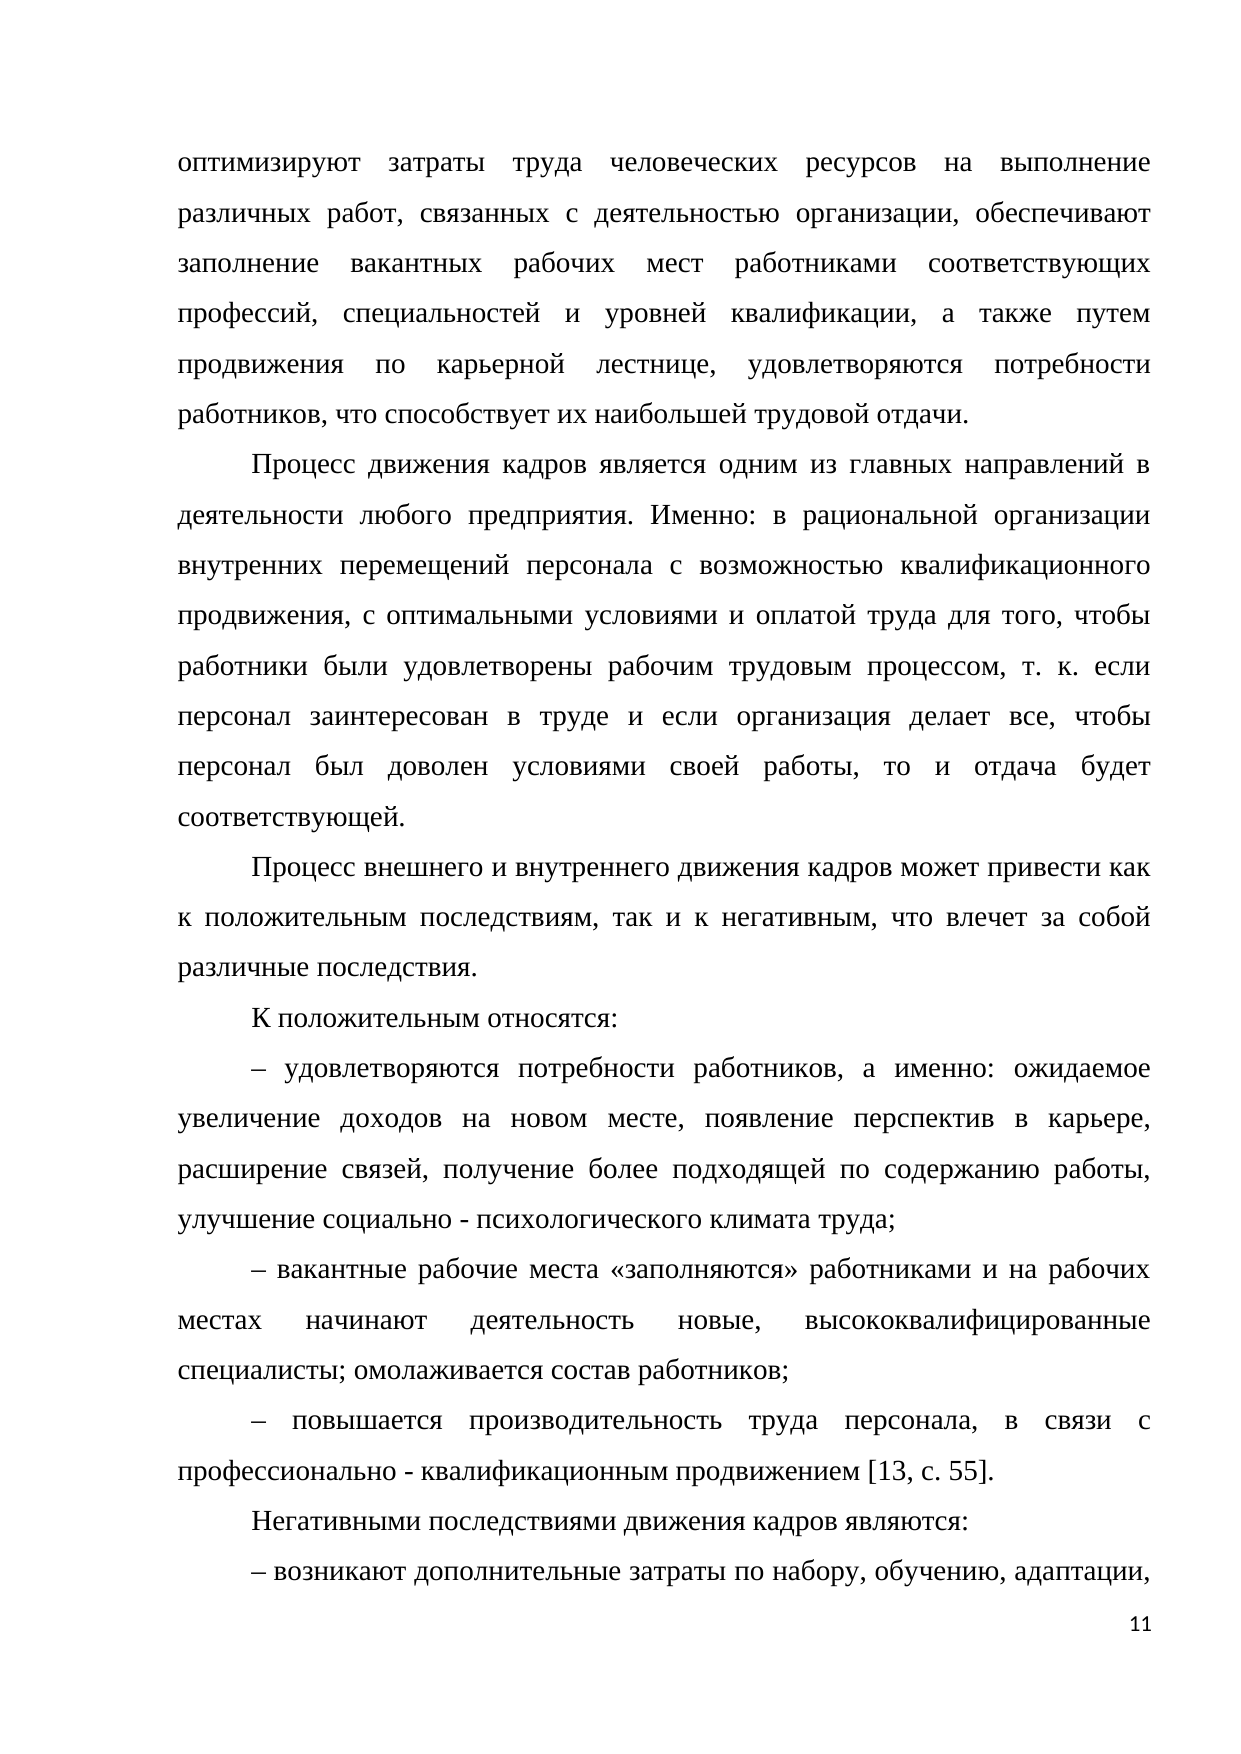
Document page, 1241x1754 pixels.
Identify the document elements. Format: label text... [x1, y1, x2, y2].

text Процесс движения кадров является одним из главных направлений в деятельности любого предприятия. Именно: в рациональной организации внутренних перемещений персонала с возможностью квалификационного продвижения, с оптимальными условиями и оплатой труда для того, чтобы работники были удовлетворены рабочим трудовым процессом, т. к. если персонал заинтересован в труде и если организация делает все, чтобы персонал был доволен условиями своей работы, то и отдача будет соответствующей. [177, 446, 1152, 832]
text – повышается производительность труда персонала, в связи с профессионально - квалификационным продвижением [13, с. 55]. [177, 1402, 1152, 1486]
text – вакантные рабочие места «заполняются» работниками и на рабочих местах начинают деятельность новые, высококвалифицированные специалисты; омолаживается состав работников; [177, 1251, 1152, 1386]
text – удовлетворяются потребности работников, а именно: ожидаемое увеличение доходов на новом месте, появление перспектив в карьере, расширение связей, получение более подходящей по содержанию работы, улучшение социально - психологического климата труда; [177, 1050, 1152, 1235]
text Негативными последствиями движения кадров являются: [177, 1503, 1152, 1537]
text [177, 144, 1152, 430]
text К положительным относятся: [177, 1000, 1152, 1033]
text Процесс внешнего и внутреннего движения кадров может привести как к положительным последствиям, так и к негативным, что влечет за собой различные последствия. [177, 849, 1152, 983]
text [177, 1553, 1152, 1587]
